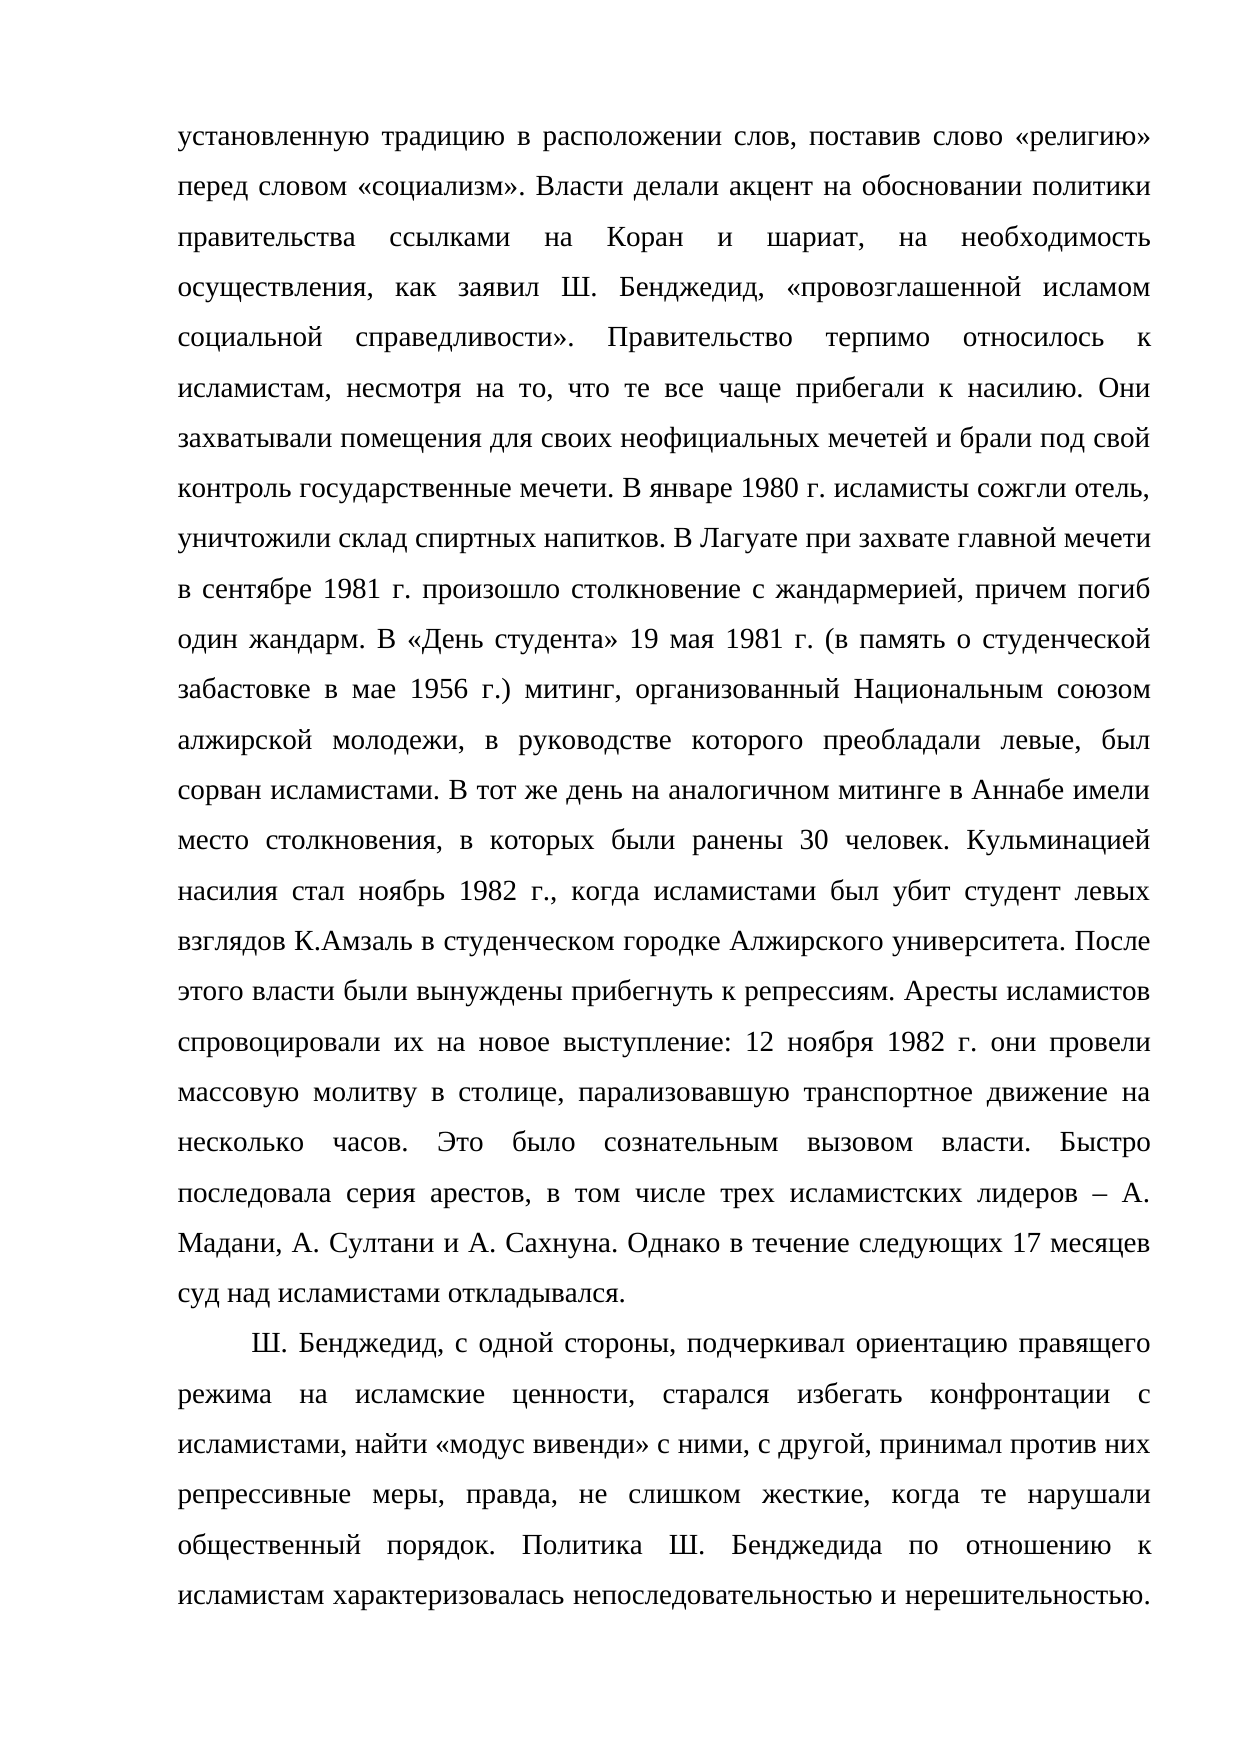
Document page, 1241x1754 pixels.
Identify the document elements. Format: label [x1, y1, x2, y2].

text [177, 118, 1152, 1309]
text [177, 1326, 1152, 1611]
